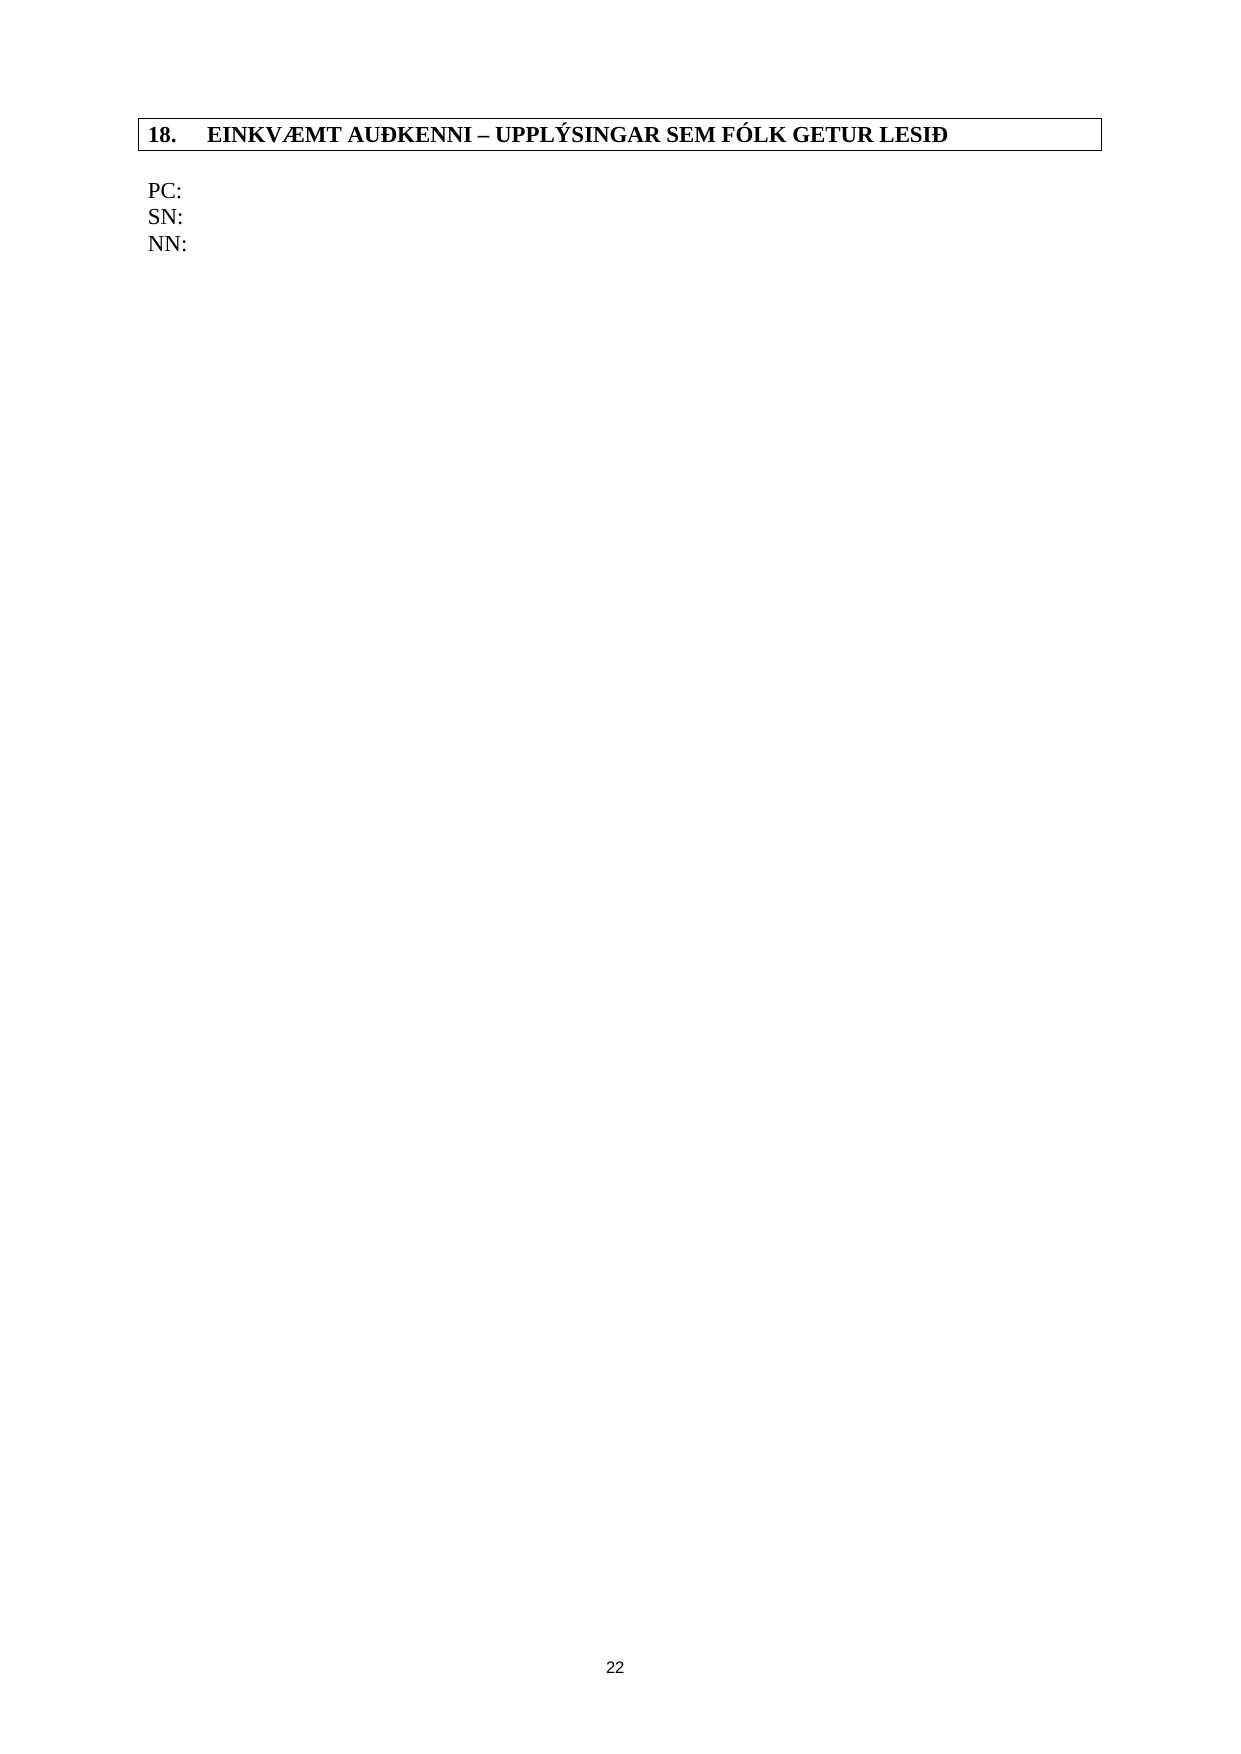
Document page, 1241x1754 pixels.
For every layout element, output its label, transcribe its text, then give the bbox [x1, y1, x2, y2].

text 18. EINKVÆMT AUÐKENNI – UPPLÝSINGAR SEM FÓLK GETUR LESIÐ [139, 119, 1101, 150]
text SN: [148, 203, 1092, 230]
text NN: [148, 230, 1092, 256]
text PC: [148, 177, 1092, 203]
